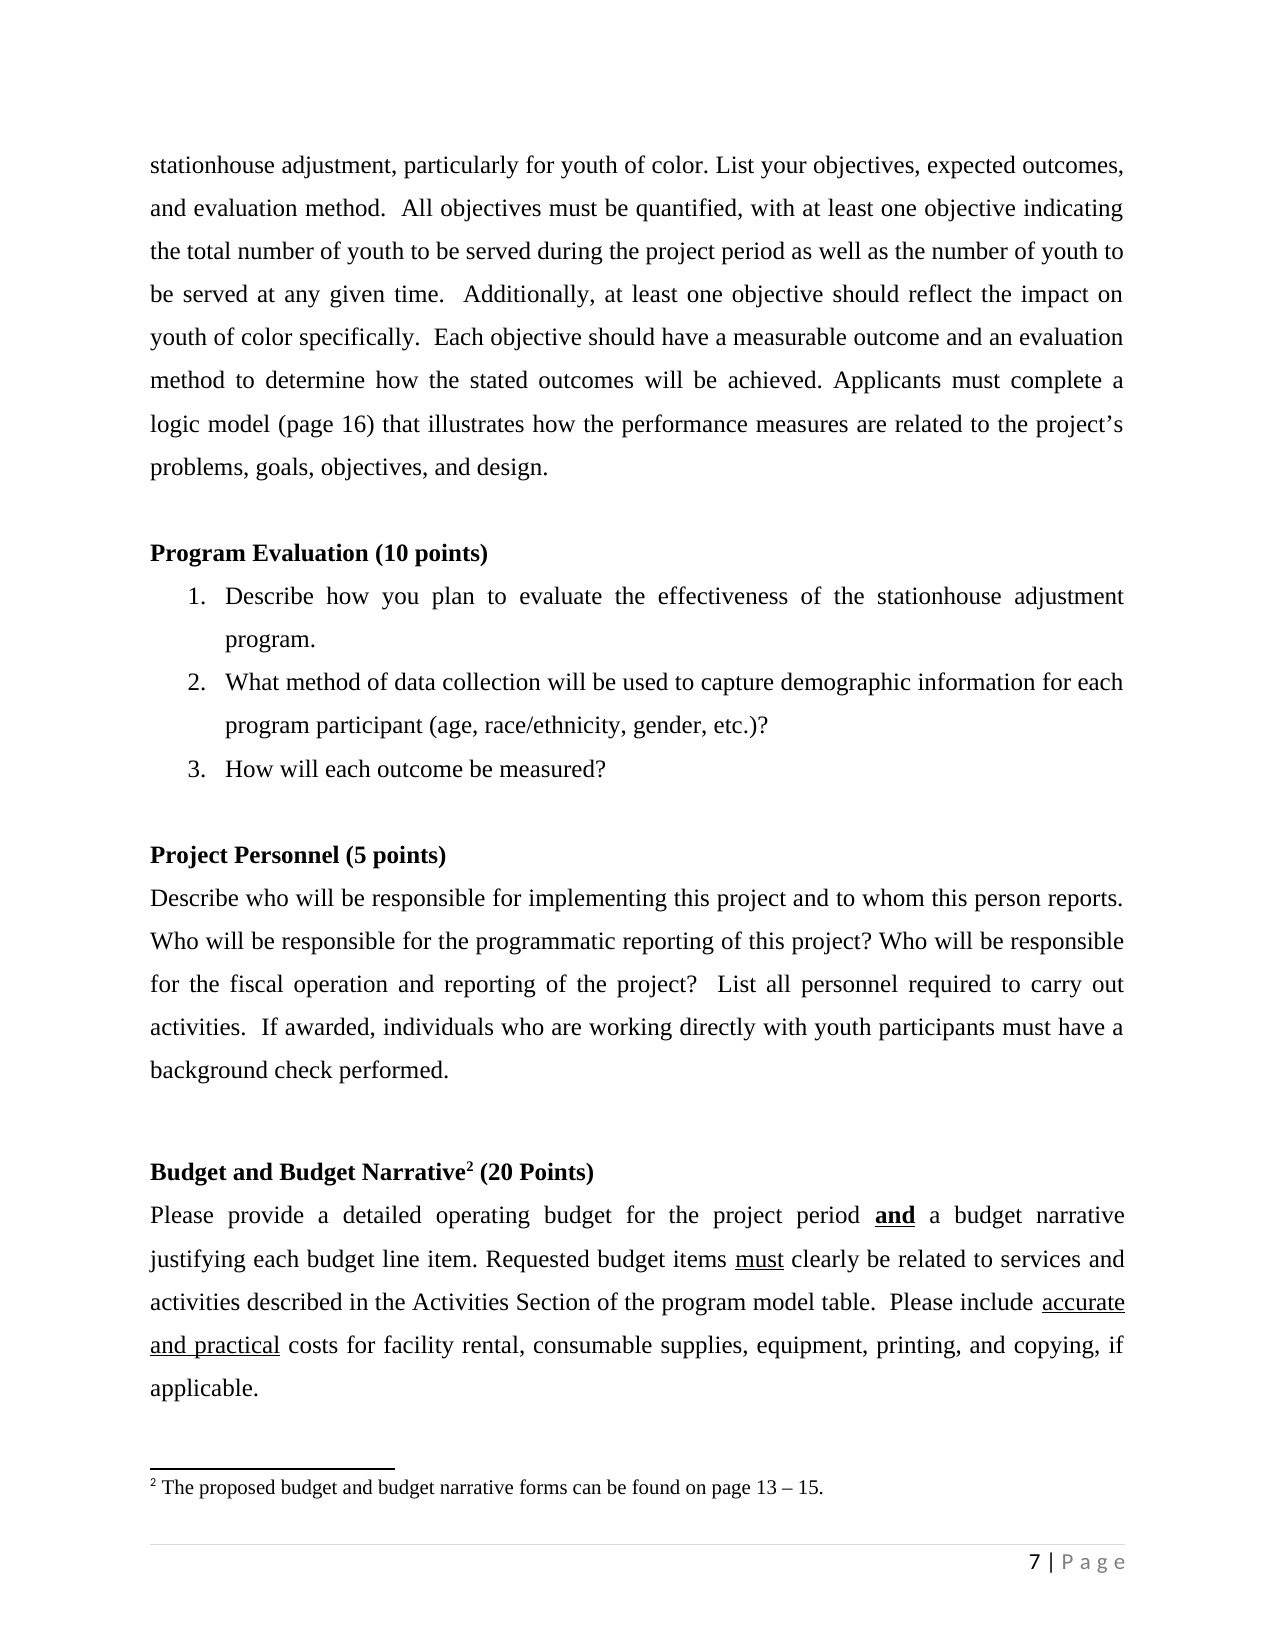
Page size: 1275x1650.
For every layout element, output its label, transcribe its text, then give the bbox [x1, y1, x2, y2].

list Describe how you plan to evaluate the effectiveness of the stationhouse adjustment program. [187, 581, 1125, 653]
text Budget and Budget Narrative (20 Points) [150, 1157, 1125, 1186]
text Program Evaluation (10 points) [150, 538, 1125, 567]
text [150, 150, 1125, 481]
list Please provide a detailed operating budget for the project period and a budget narrative justifying each budget line item. Requested budget items must clearly be related to services and activities described in the Activities Section of the program model table. Please include accurate and practical costs for facility rental, consumable supplies, equipment, printing, and copying, if applicable. [150, 1201, 1125, 1402]
list How will each outcome be measured? [187, 754, 1125, 782]
text Project Personnel (5 points) [150, 840, 1125, 869]
list What method of data collection will be used to capture demographic information for each program participant (age, race/ethnicity, gender, etc.)? [187, 667, 1125, 739]
text Describe who will be responsible for implementing this project and to whom this person reports. Who will be responsible for the programmatic reporting of this project? Who will be responsible for the fiscal operation and reporting of the project? List all personnel required to carry out activities. If awarded, individuals who are working directly with youth participants must have a background check performed. [150, 883, 1125, 1084]
